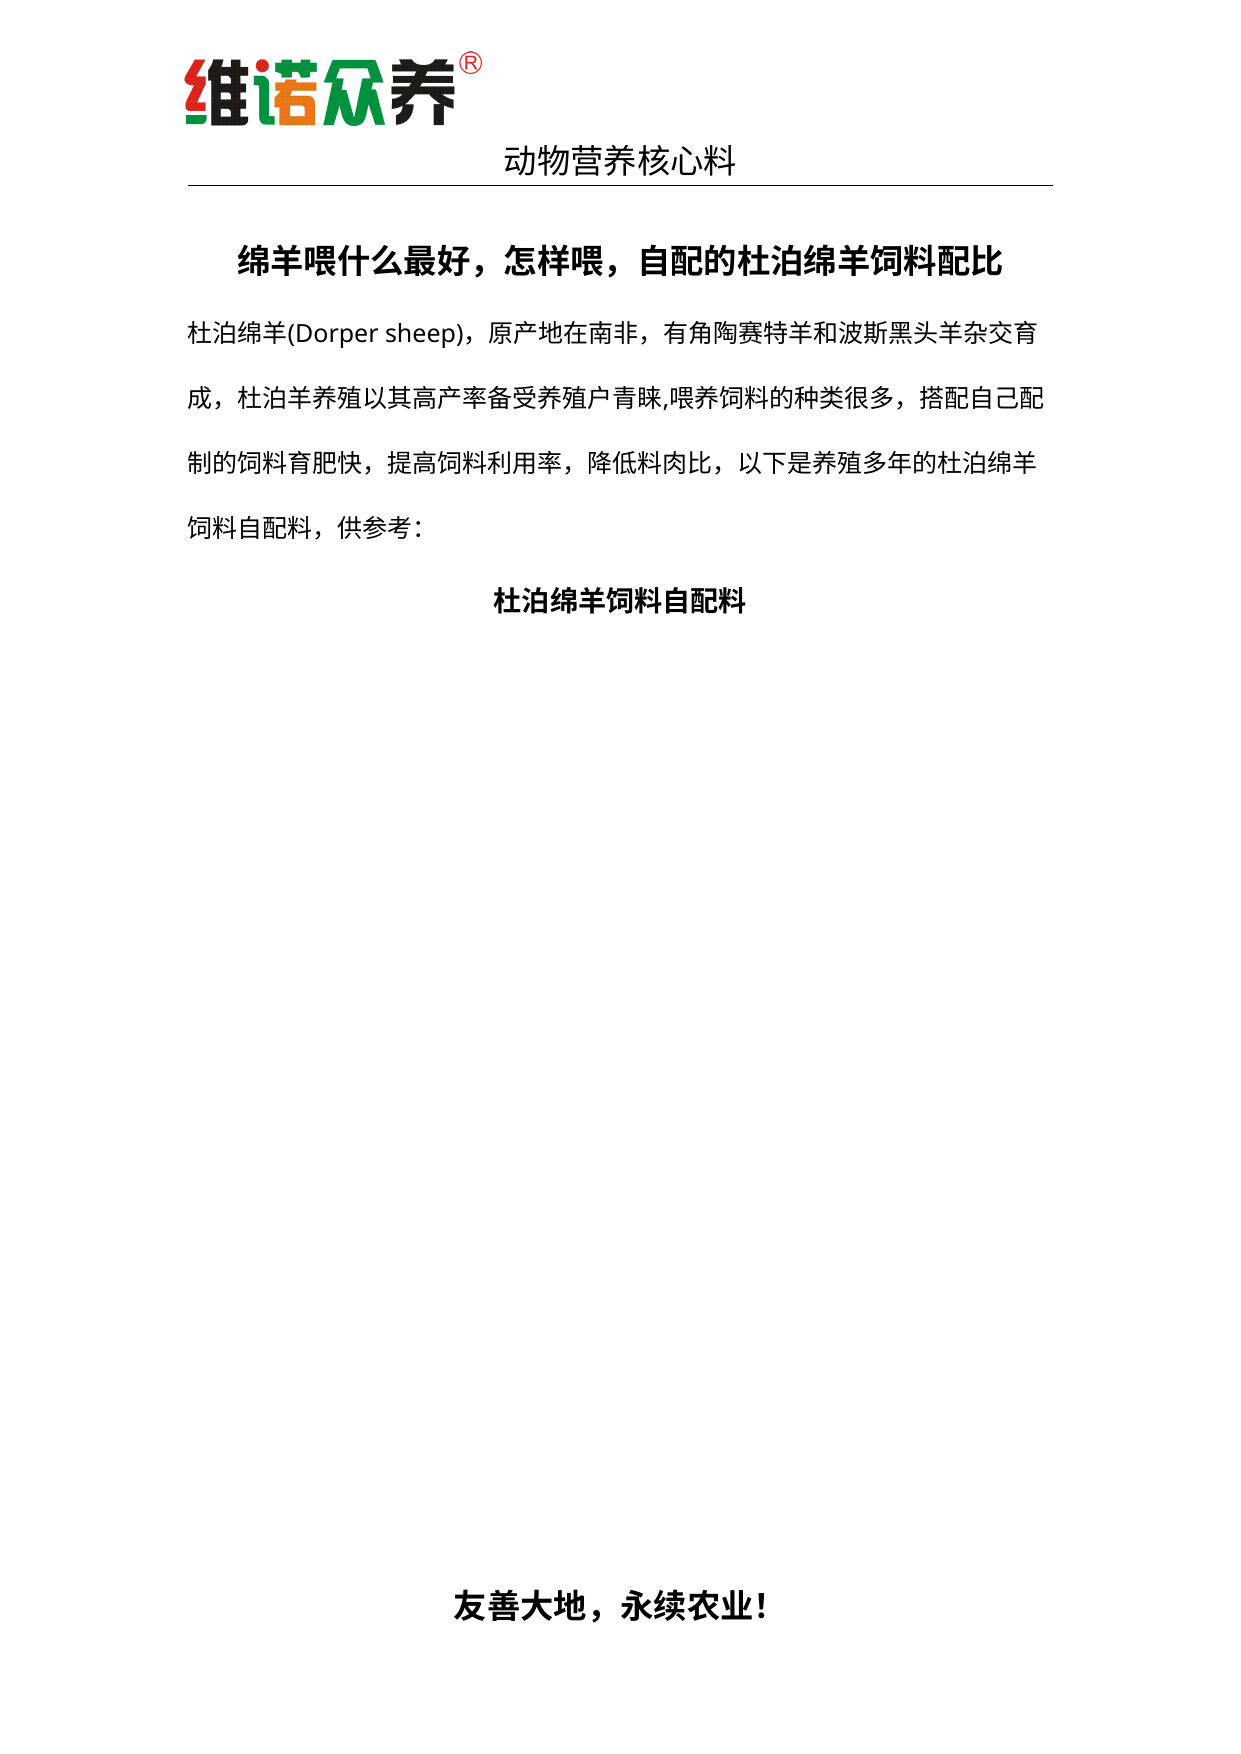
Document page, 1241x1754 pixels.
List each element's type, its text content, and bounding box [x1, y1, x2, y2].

text 杜泊绵羊饲料自配料​ [187, 567, 1053, 632]
text 绵羊喂什么最好，怎样喂，自配的杜泊绵羊饲料配比 [187, 226, 1053, 291]
picture [184, 51, 482, 126]
text 杜泊绵羊(Dorper sheep)，原产地在南非，有角陶赛特羊和波斯黑头羊杂交育成，杜泊羊养殖以其高产率备受养殖户青睐,喂养饲料的种类很多，搭配自己配制的饲料育肥快，提高饲料利用率，降低料肉比，以下是养殖多年的杜泊绵羊饲料自配料，供参考： [187, 299, 1053, 559]
